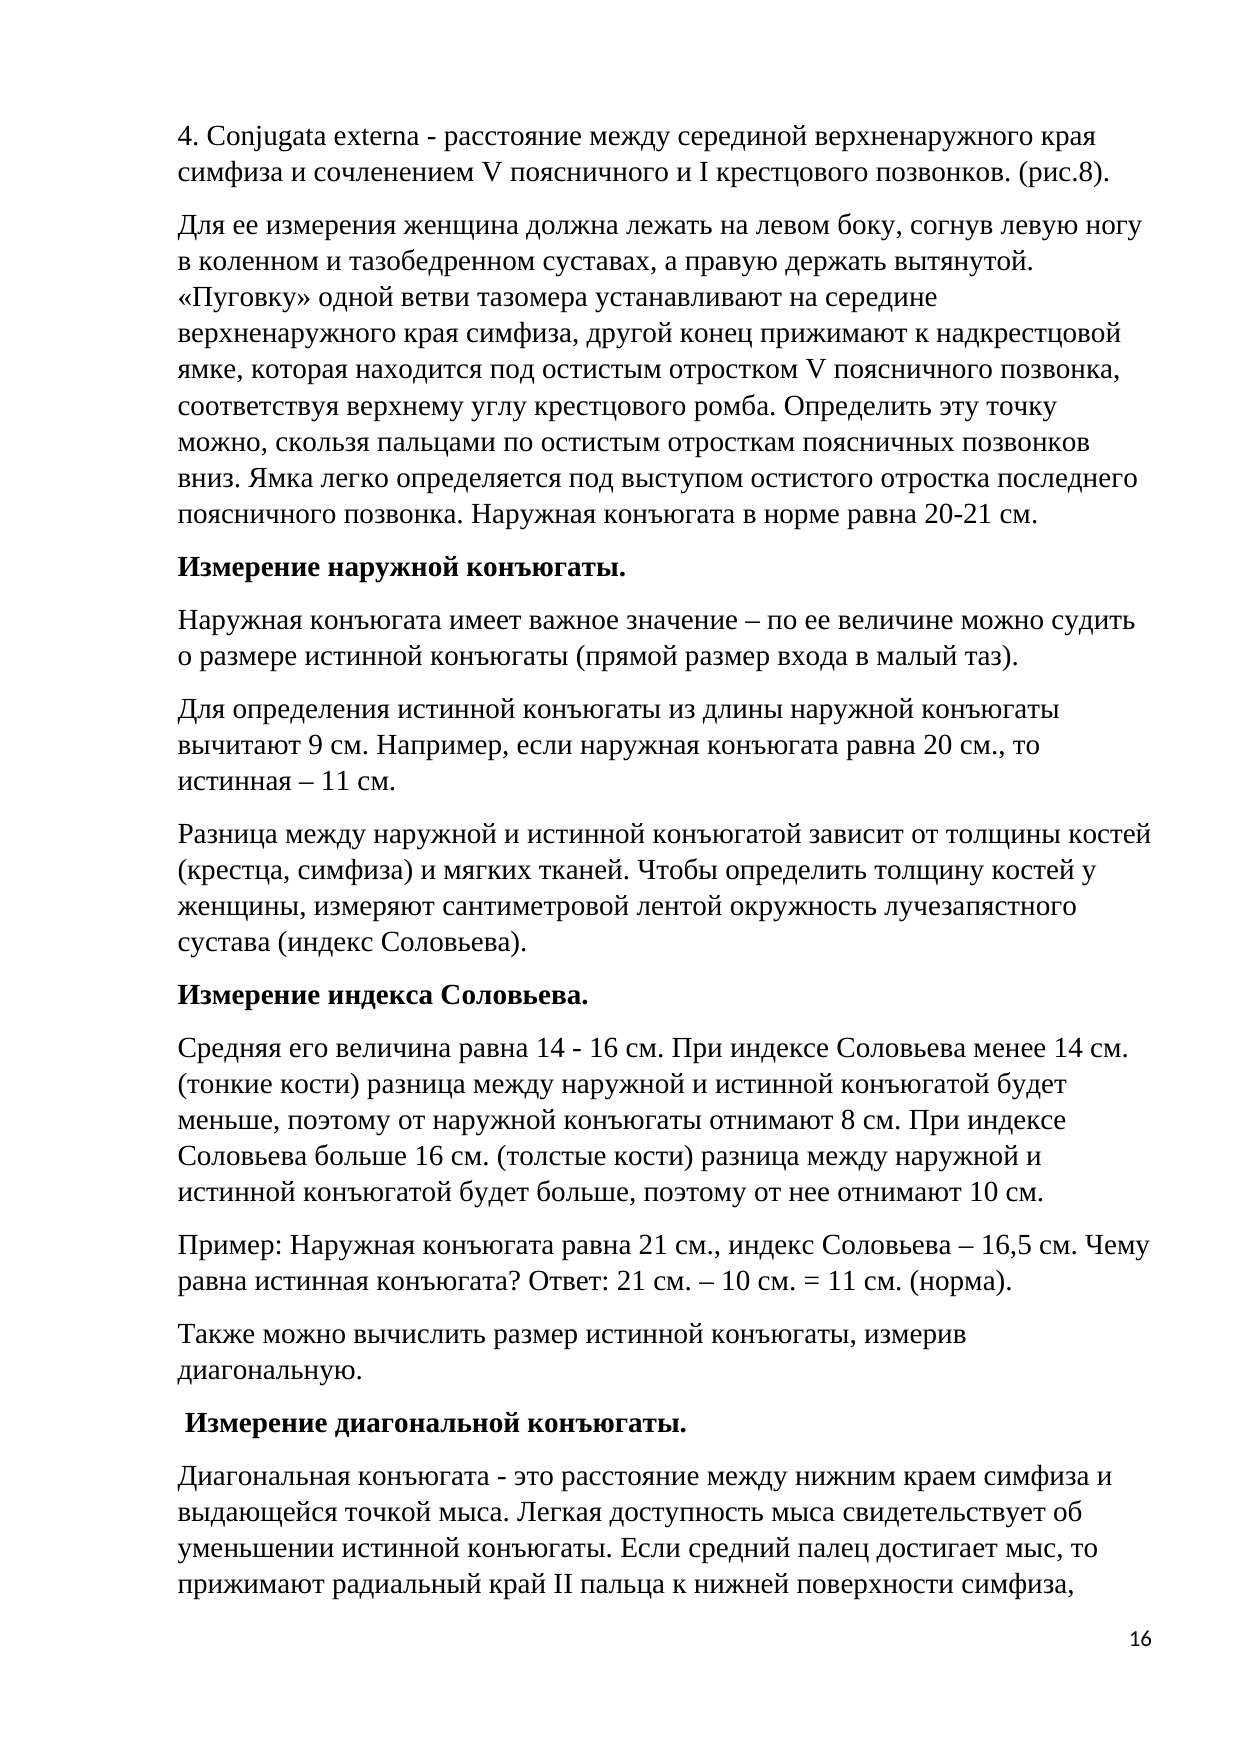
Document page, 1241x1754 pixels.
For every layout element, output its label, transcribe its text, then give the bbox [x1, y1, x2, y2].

text Также можно вычислить размер истинной конъюгаты, измерив диагональную. [177, 1316, 1152, 1386]
text Пример: Наружная конъюгата равна 21 см., индекс Соловьева – 16,5 см. Чему равна истинная конъюгата? Ответ: 21 см. – 10 см. = 11 см. (норма). [177, 1227, 1152, 1297]
text Измерение диагональной конъюгаты. [177, 1405, 1152, 1439]
text Наружная конъюгата имеет важное значение – по ее величине можно судить о размере истинной конъюгаты (прямой размер входа в малый таз). [177, 602, 1152, 672]
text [177, 1458, 1152, 1600]
text Для ее измерения женщина должна лежать на левом боку, согнув левую ногу в коленном и тазобедренном суставах, а правую держать вытянутой. «Пуговку» одной ветви тазомера устанавливают на середине верхненаружного края симфиза, другой конец прижимают к надкрестцовой ямке, которая находится под остистым отростком V поясничного позвонка, соответствуя верхнему углу крестцового ромба. Определить эту точку можно, скользя пальцами по остистым отросткам поясничных позвонков вниз. Ямка легко определяется под выступом остистого отростка последнего поясничного позвонка. Наружная конъюгата в норме равна 20-21 см. [177, 207, 1152, 530]
text Средняя его величина равна 14 - 16 см. При индексе Соловьева менее 14 см. (тонкие кости) разница между наружной и истинной конъюгатой будет меньше, поэтому от наружной конъюгаты отнимают 8 см. При индексе Соловьева больше 16 см. (толстые кости) разница между наружной и истинной конъюгатой будет больше, поэтому от нее отнимают 10 см. [177, 1030, 1152, 1208]
text Для определения истинной конъюгаты из длины наружной конъюгаты вычитают 9 см. Например, если наружная конъюгата равна 20 см., то истинная – 11 см. [177, 691, 1152, 797]
text Измерение наружной конъюгаты. [177, 549, 1152, 583]
text Разница между наружной и истинной конъюгатой зависит от толщины костей (крестца, симфиза) и мягких тканей. Чтобы определить толщину костей у женщины, измеряют сантиметровой лентой окружность лучезапястного сустава (индекс Соловьева). [177, 816, 1152, 958]
text Измерение индекса Соловьева. [177, 977, 1152, 1011]
text 4. Conjugata externa - расстояние между серединой верхненаружного края симфиза и сочленением V поясничного и I крестцового позвонков. (рис.8). [177, 118, 1152, 188]
